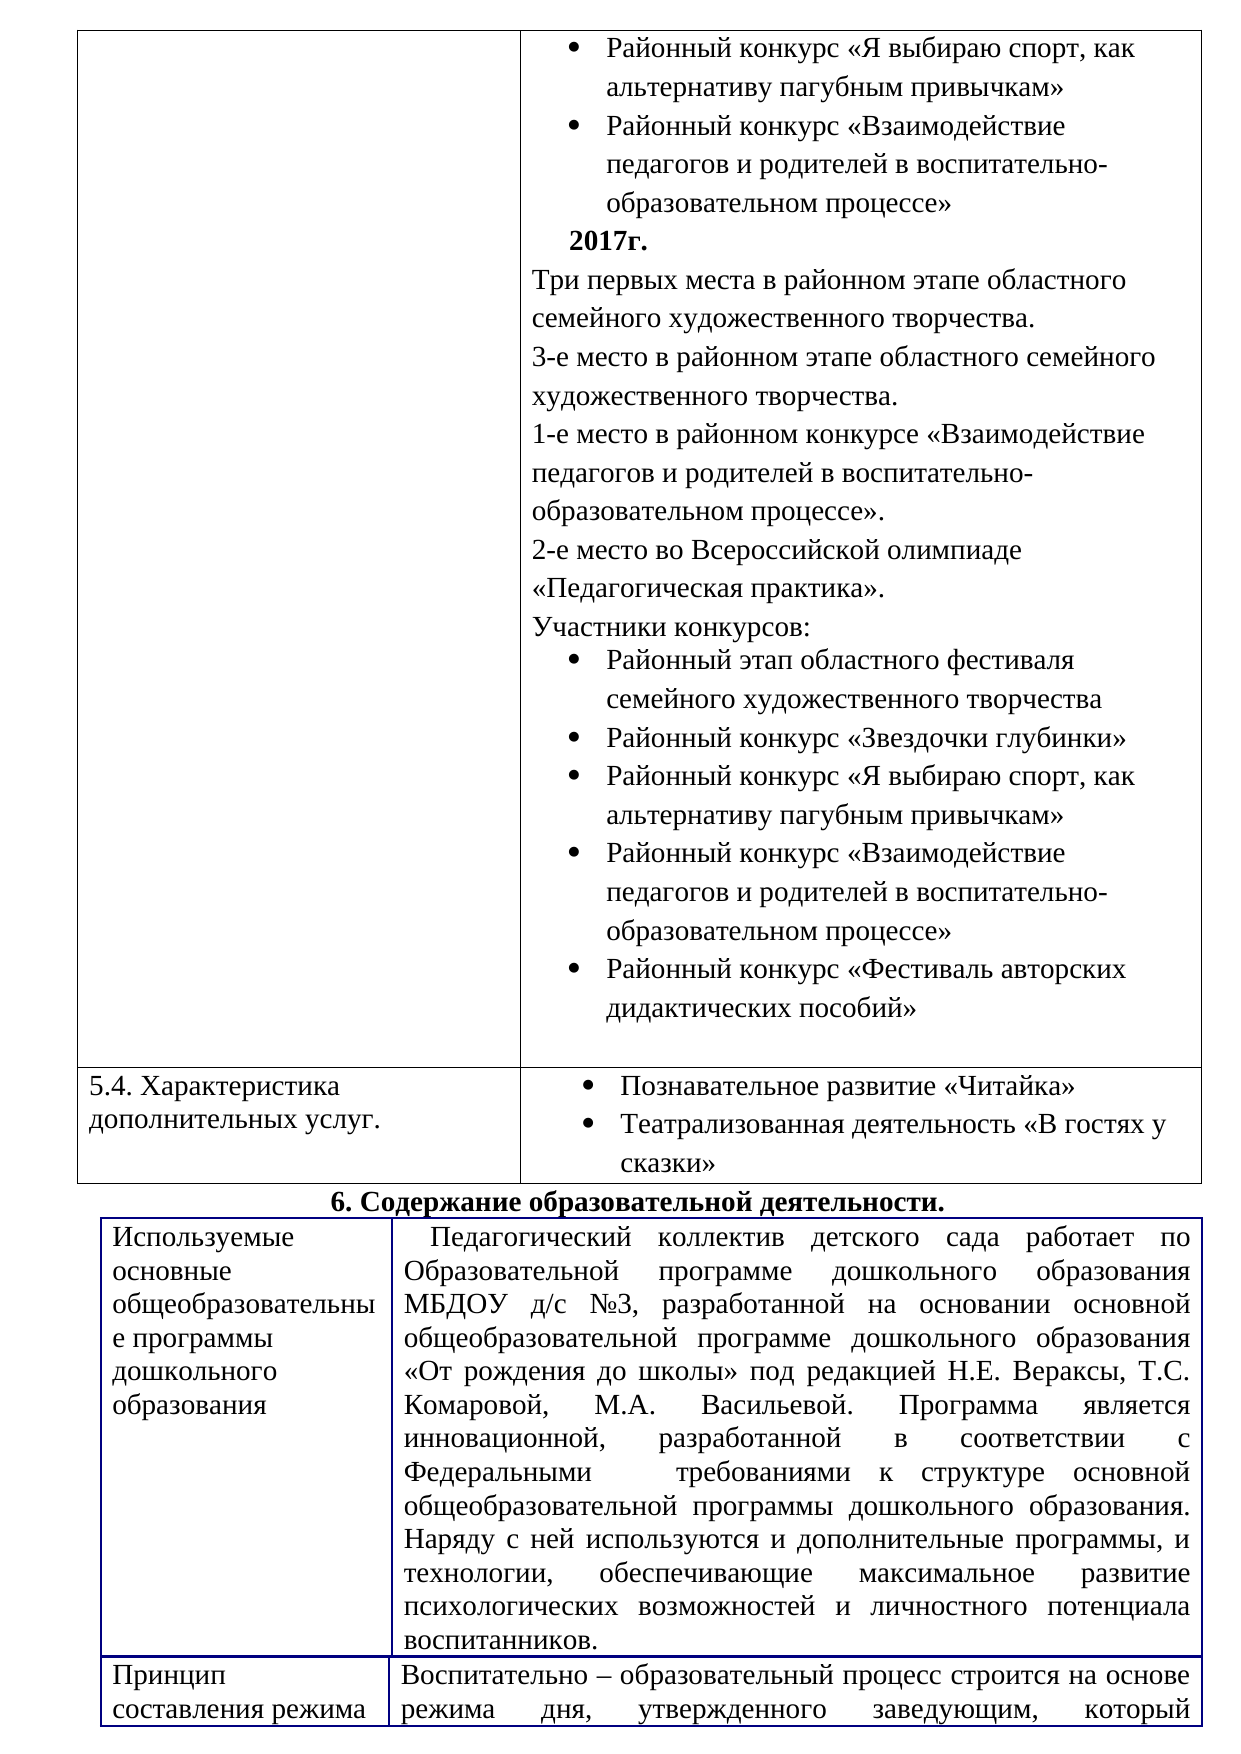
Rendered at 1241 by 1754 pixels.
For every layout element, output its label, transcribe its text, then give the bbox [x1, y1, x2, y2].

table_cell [78, 31, 520, 1067]
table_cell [102, 1658, 388, 1724]
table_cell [390, 1658, 1201, 1724]
table_cell 5.4. Характеристика дополнительных услуг. [78, 1068, 520, 1183]
table_header Используемые основные общеобразовательные программы дошкольного образования [102, 1219, 391, 1655]
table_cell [521, 31, 1201, 1067]
table_cell Познавательное развитие «Читайка» Театрализованная деятельность «В гостях у сказки» [521, 1068, 1201, 1183]
table_header Педагогический коллектив детского сада работает по Образовательной программе дошкольного образования МБДОУ д/с №3, разработанной на основании основной общеобразовательной программе дошкольного образования «От рождения до школы» под редакцией Н.Е. Вераксы, Т.С. Комаровой, М.А. Васильевой. Программа является инновационной, разработанной в соответствии с Федеральными требованиями к структуре основной общеобразовательной программы дошкольного образования. Наряду с ней используются и дополнительные программы, и технологии, обеспечивающие максимальное развитие психологических возможностей и личностного потенциала воспитанников. [393, 1219, 1201, 1655]
text 6. Содержание образовательной деятельности. [177, 1184, 1200, 1217]
